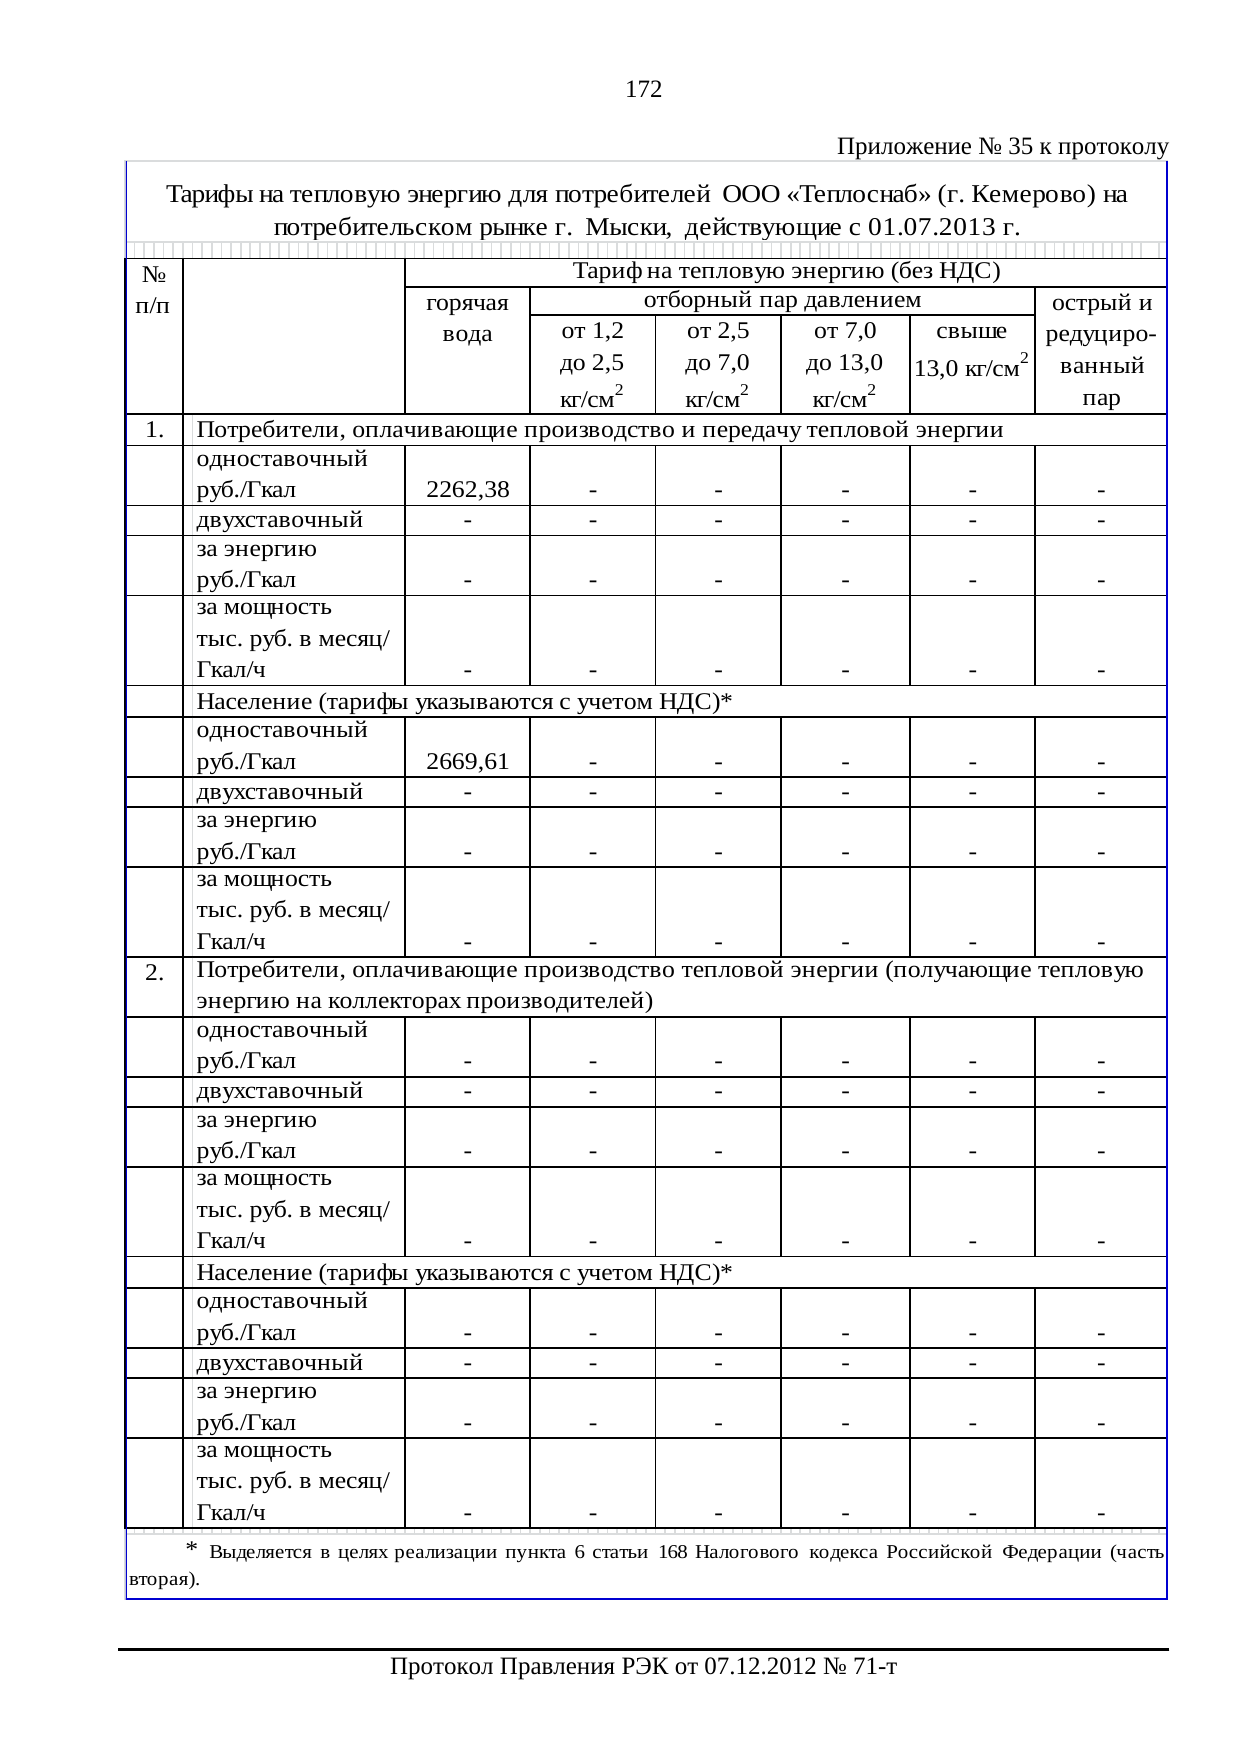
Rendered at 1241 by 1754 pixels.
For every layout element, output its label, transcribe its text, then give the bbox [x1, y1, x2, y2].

text Приложение № 35 к протоколу [118, 131, 1169, 160]
